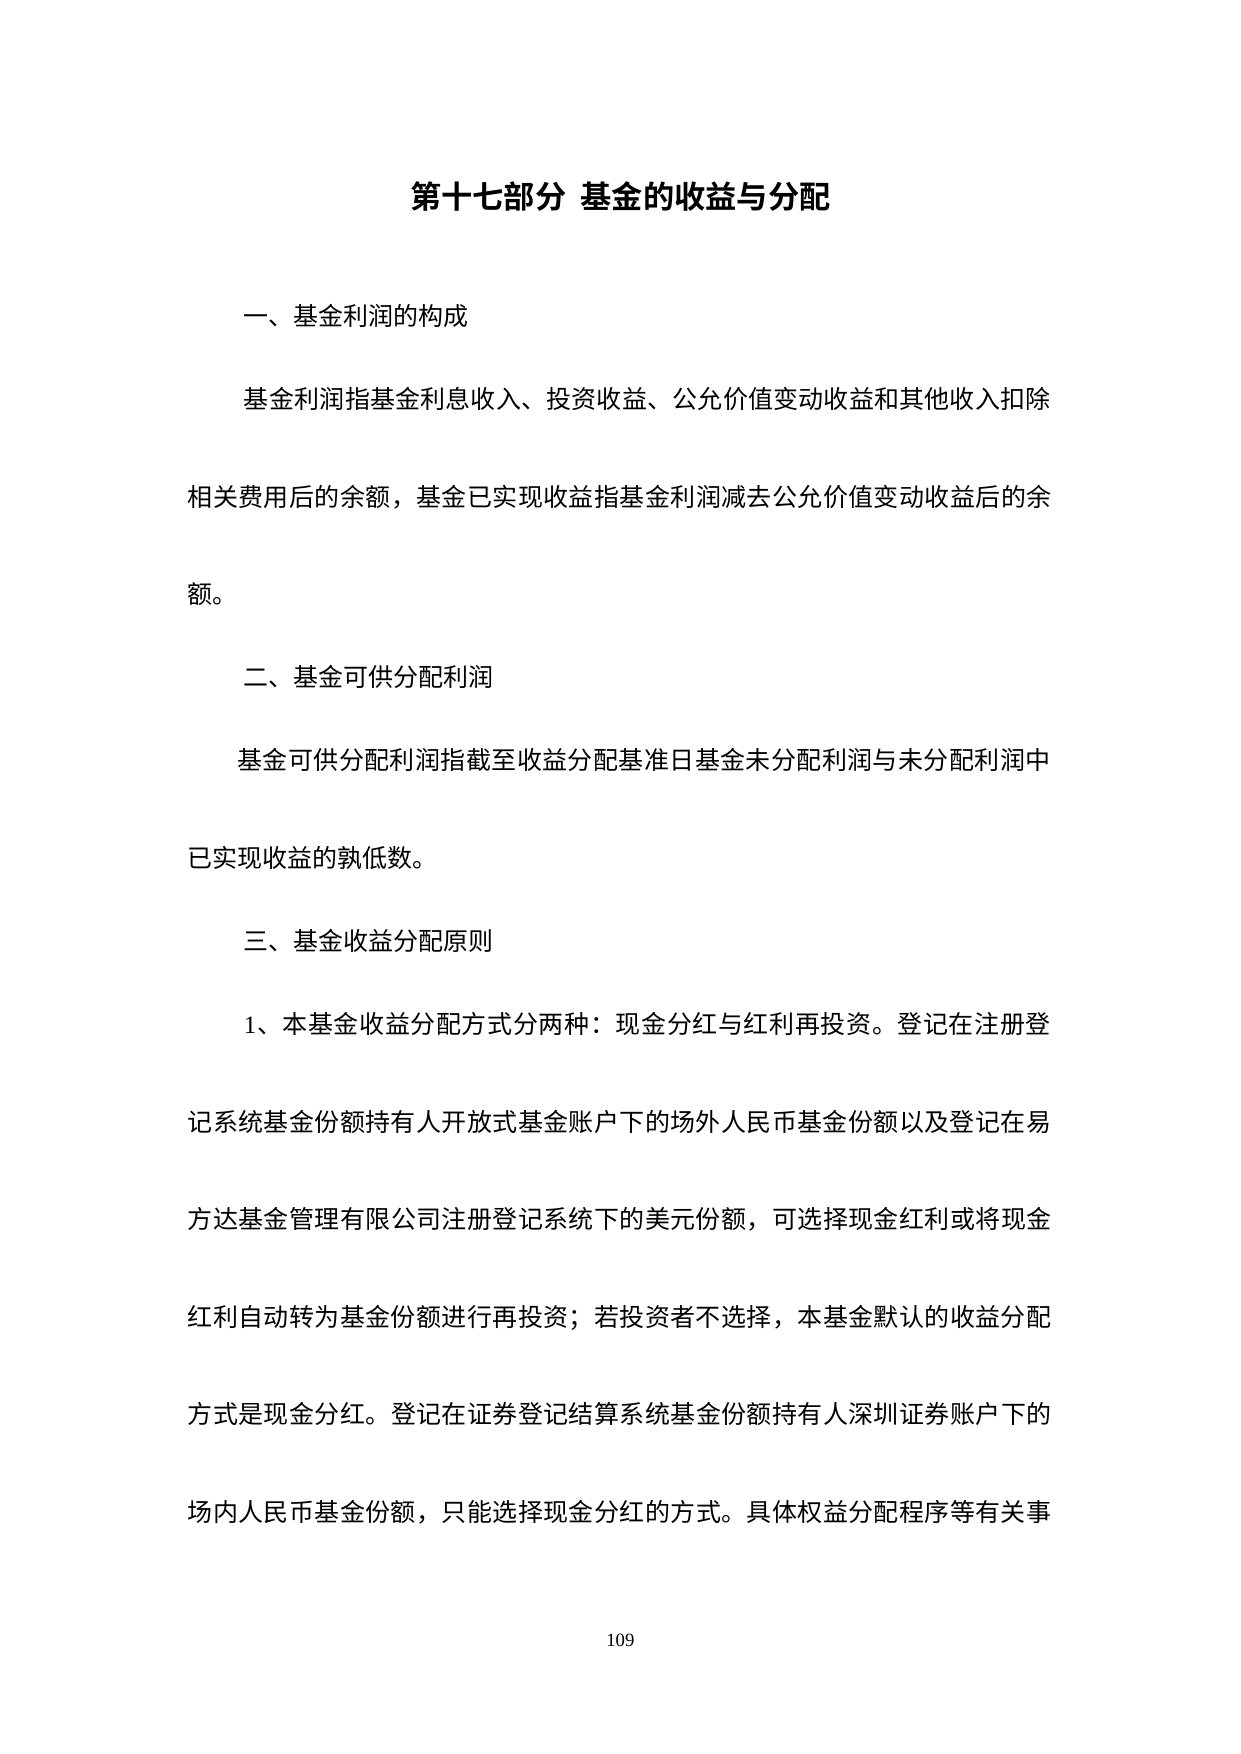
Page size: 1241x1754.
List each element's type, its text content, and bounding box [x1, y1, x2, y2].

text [187, 990, 1053, 1543]
text 一、基金利润的构成 [187, 282, 1053, 347]
text 基金可供分配利润指截至收益分配基准日基金未分配利润与未分配利润中已实现收益的孰低数。 [187, 726, 1053, 889]
text 三、基金收益分配原则 [187, 907, 1053, 972]
text 二、基金可供分配利润 [187, 643, 1053, 708]
subtitle 第十七部分 基金的收益与分配 [187, 162, 1053, 227]
text 基金利润指基金利息收入、投资收益、公允价值变动收益和其他收入扣除相关费用后的余额，基金已实现收益指基金利润减去公允价值变动收益后的余额。 [187, 365, 1053, 625]
